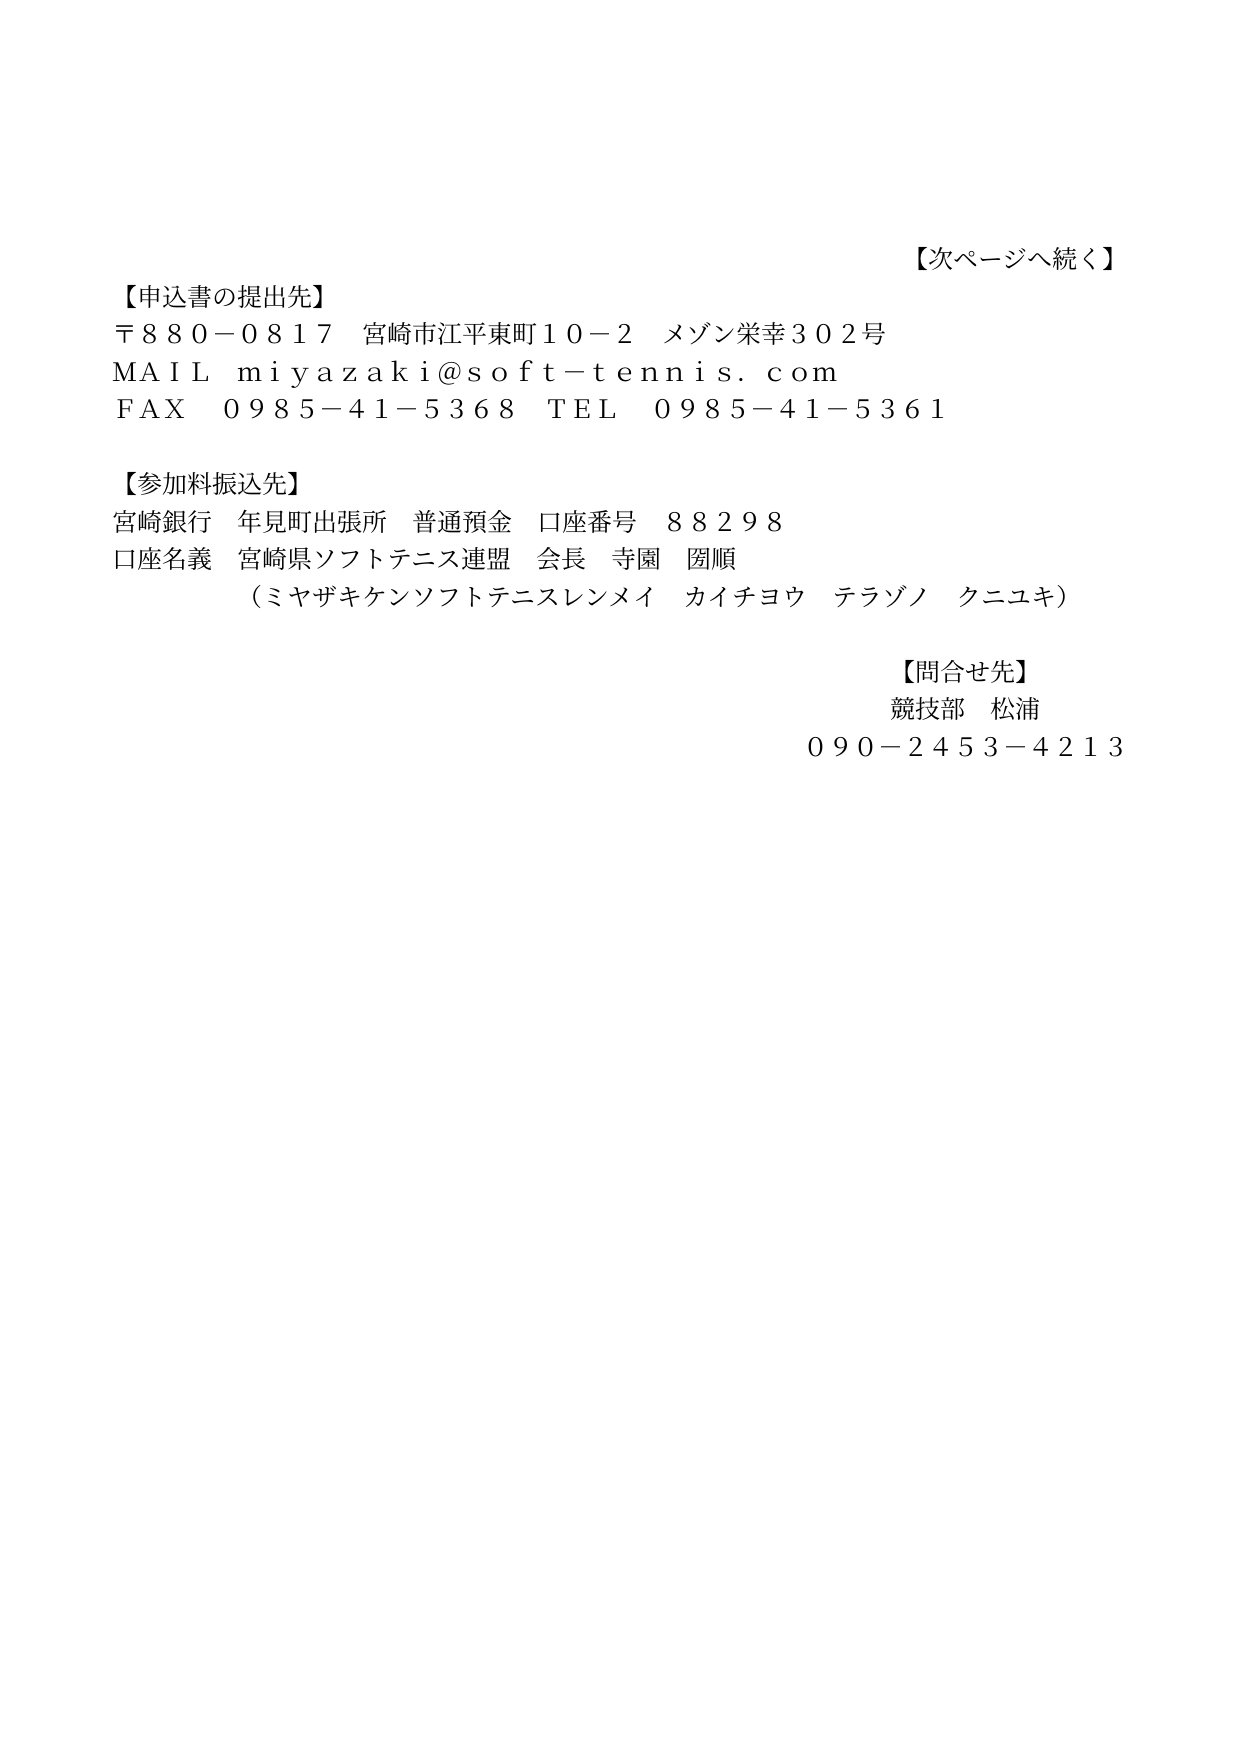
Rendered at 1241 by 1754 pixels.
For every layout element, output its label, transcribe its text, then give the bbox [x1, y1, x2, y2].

text 【次ページへ続く】 [112, 239, 1128, 277]
text 競技部 松浦 [112, 689, 1040, 727]
text 口座名義 宮崎県ソフトテニス連盟 会長 寺園 圀順 [112, 539, 1128, 577]
text ＦＡＸ ０９８５－４１－５３６８ ＴＥＬ ０９８５－４１－５３６１ [112, 389, 1128, 427]
text （ミヤザキケンソフトテニスレンメイ カイチヨウ テラゾノ クニユキ） [112, 577, 1128, 614]
text ０９０－２４５３－４２１３ [112, 727, 1128, 764]
text 〒８８０－０８１７ 宮崎市江平東町１０－２ メゾン栄幸３０２号 [112, 314, 1128, 352]
text 【問合せ先】 [112, 652, 1040, 689]
text 【参加料振込先】 [112, 464, 1128, 502]
text ＭＡＩＬ ｍｉｙａｚａｋｉ＠ｓｏｆｔ－ｔｅｎｎｉｓ．ｃｏｍ [112, 352, 1128, 389]
text 宮崎銀行 年見町出張所 普通預金 口座番号 ８８２９８ [112, 502, 1128, 539]
text 【申込書の提出先】 [112, 277, 1128, 314]
